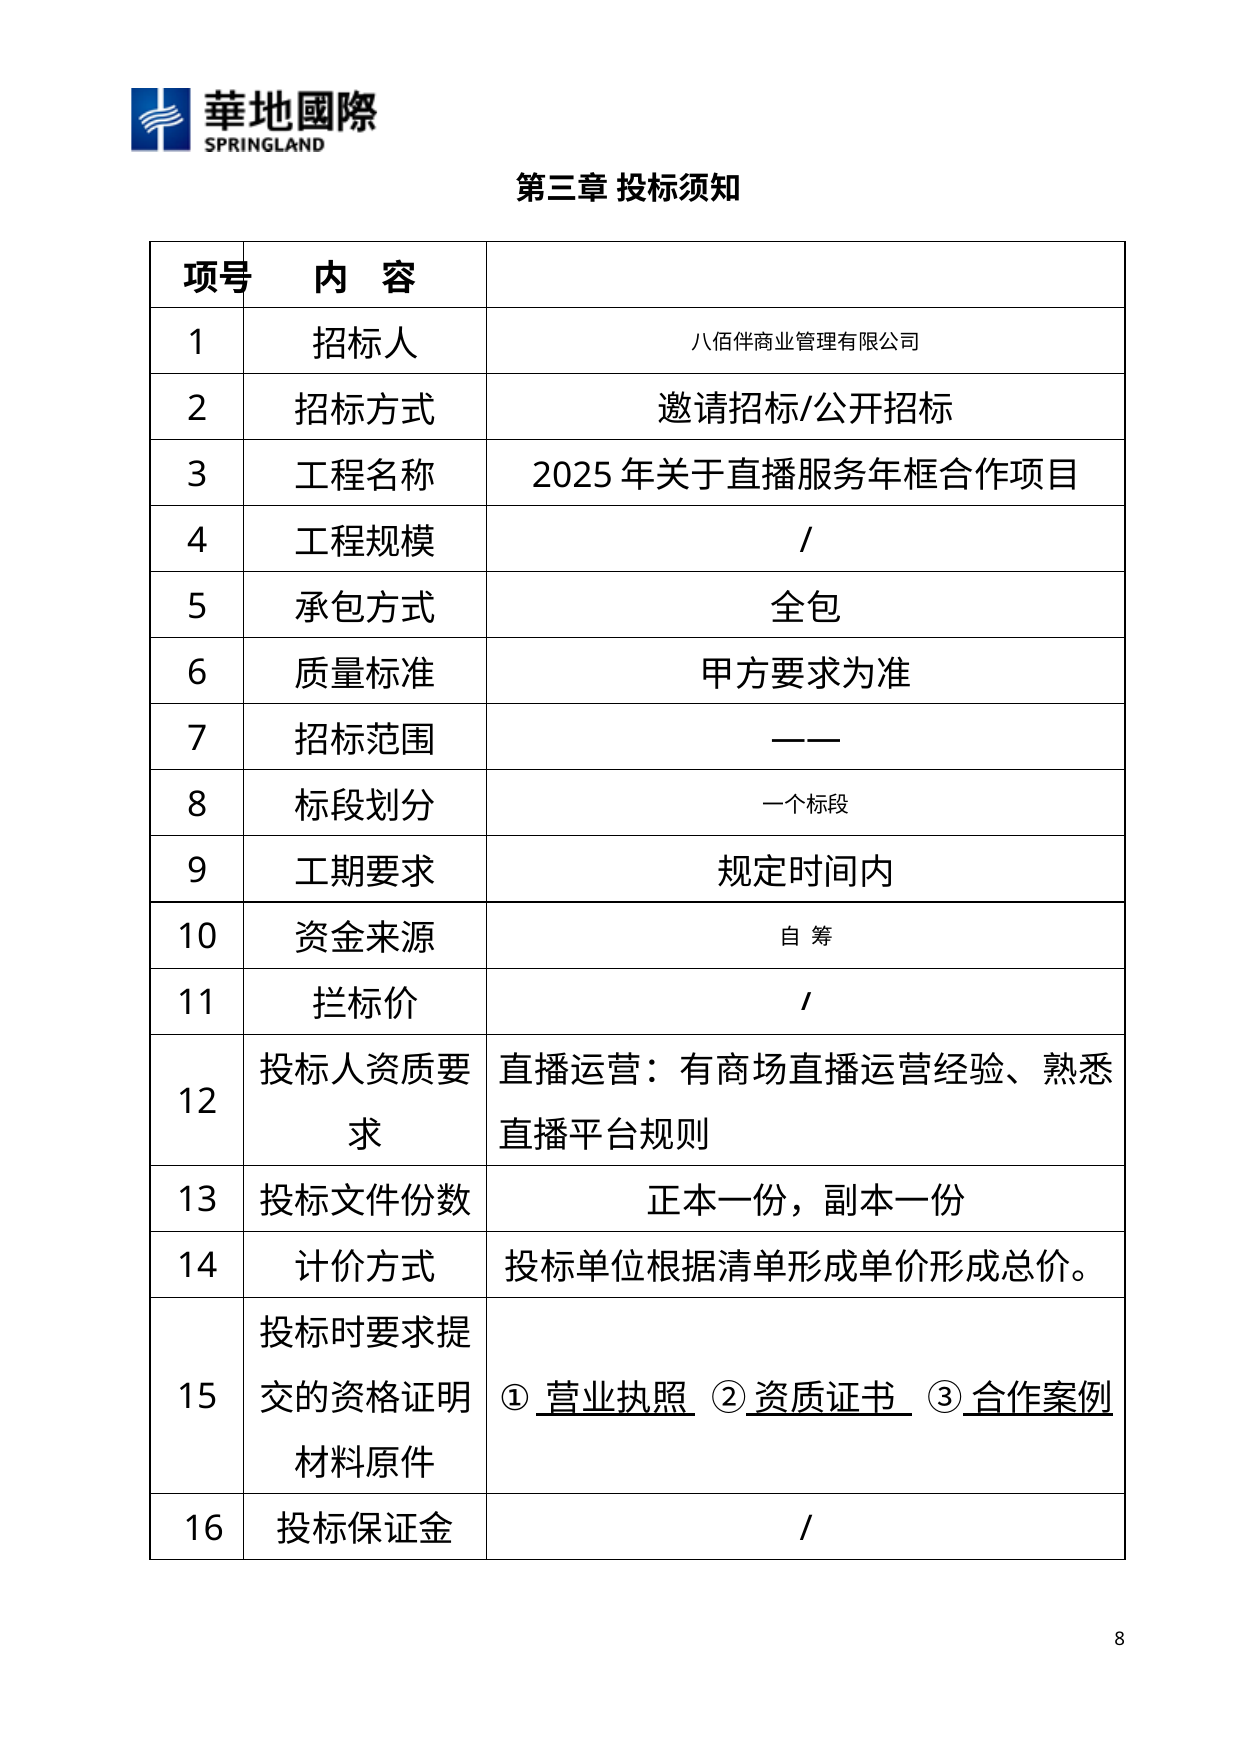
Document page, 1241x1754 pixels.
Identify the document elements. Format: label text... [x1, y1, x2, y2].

table_cell 标段划分 [244, 770, 486, 835]
table_cell 营业执照 ② 资质证书 ③ 合作案例 [487, 1298, 1124, 1493]
table_cell 投标保证金 [244, 1494, 486, 1559]
table_cell 15 [151, 1298, 243, 1493]
table_cell 9 [151, 836, 243, 901]
table_cell 一个标段 [487, 770, 1124, 835]
table_cell 正本一份，副本一份 [487, 1166, 1124, 1231]
table_cell 承包方式 [244, 572, 486, 637]
table_header 项号 [151, 242, 243, 307]
table_header 内 容 [244, 242, 486, 307]
table_cell 4 [151, 506, 243, 571]
table_cell 资金来源 [244, 903, 486, 967]
table_cell 8 [151, 770, 243, 835]
table_cell 八佰伴商业管理有限公司 [487, 308, 1124, 373]
table_header [487, 242, 1124, 307]
table_cell 工期要求 [244, 836, 486, 901]
table_cell 全包 [487, 572, 1124, 637]
table_cell 2025年关于直播服务年框合作项目 [487, 440, 1124, 505]
table_cell 投标单位根据清单形成单价形成总价。 [487, 1232, 1124, 1297]
table_cell 招标方式 [244, 374, 486, 439]
table_cell 10 [151, 903, 243, 967]
table_cell 质量标准 [244, 638, 486, 703]
subtitle 第三章 投标须知 [131, 153, 1125, 218]
table_cell 自 筹 [487, 903, 1124, 967]
table_cell 工程名称 [244, 440, 486, 505]
table_cell / [487, 506, 1124, 571]
table_cell 工程规模 [244, 506, 486, 571]
table_cell 13 [151, 1166, 243, 1231]
table_cell 12 [151, 1035, 243, 1164]
table_cell 甲方要求为准 [487, 638, 1124, 703]
table_cell 直播运营：有商场直播运营经验、熟悉直播平台规则 [487, 1035, 1124, 1164]
picture [131, 88, 378, 152]
table_cell 拦标价 [244, 969, 486, 1033]
table_cell 1 [151, 308, 243, 373]
table_cell 16 [151, 1494, 243, 1559]
table_cell —— [487, 704, 1124, 769]
table_cell 2 [151, 374, 243, 439]
table_cell 3 [151, 440, 243, 505]
table_cell 规定时间内 [487, 836, 1124, 901]
table_cell 投标时要求提交的资格证明材料原件 [244, 1298, 486, 1493]
table_cell 邀请招标/公开招标 [487, 374, 1124, 439]
table_cell / [487, 969, 1124, 1033]
table_cell 11 [151, 969, 243, 1033]
table_cell 计价方式 [244, 1232, 486, 1297]
table_cell 14 [151, 1232, 243, 1297]
table_cell 7 [151, 704, 243, 769]
table_cell 6 [151, 638, 243, 703]
table_cell 投标文件份数 [244, 1166, 486, 1231]
table_cell 招标范围 [244, 704, 486, 769]
table_cell 5 [151, 572, 243, 637]
table_cell 招标人 [244, 308, 486, 373]
table_cell 投标人资质要求 [244, 1035, 486, 1164]
table_cell / [487, 1494, 1124, 1559]
